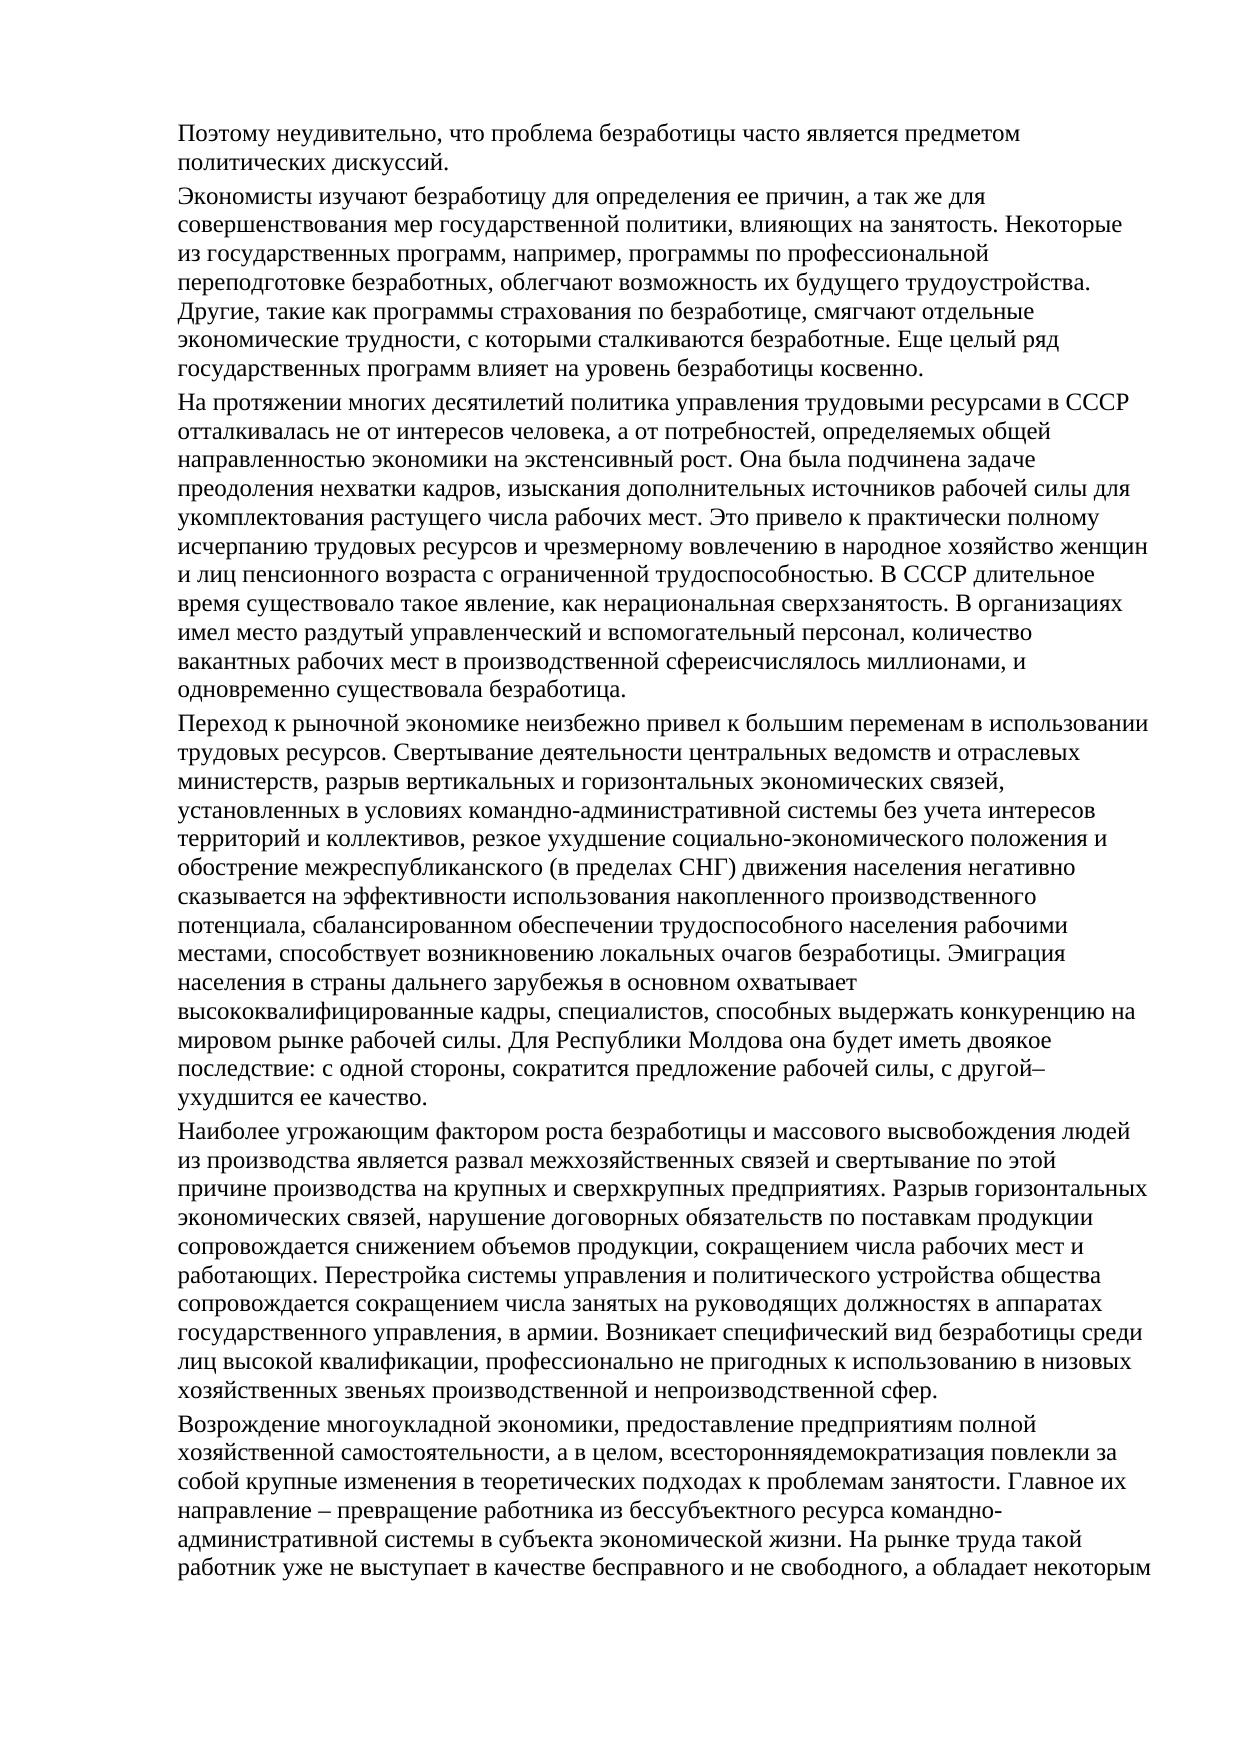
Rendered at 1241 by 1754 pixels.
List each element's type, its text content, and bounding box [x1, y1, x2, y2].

text Переход к рыночной экономике неизбежно привел к большим переменам в использовании трудовых ресурсов. Свертывание деятельности центральных ведомств и отраслевых министерств, разрыв вертикальных и горизонтальных экономических связей, установленных в условиях командно-административной системы без учета интересов территорий и коллективов, резкое ухудшение социально-экономического положения и обострение межреспубликанского (в пределах СНГ) движения населения негативно сказывается на эффективности использования накопленного производственного потенциала, сбалансированном обеспечении трудоспособного населения рабочими местами, способствует возникновению локальных очагов безработицы. Эмиграция населения в страны дальнего зарубежья в основном охватывает высококвалифицированные кадры, специалистов, способных выдержать конкуренцию на мировом рынке рабочей силы. Для Республики Молдова она будет иметь двоякое последствие: с одной стороны, сократится предложение рабочей силы, с другой– ухудшится ее качество. [177, 708, 1152, 1111]
text Экономисты изучают безработицу для определения ее причин, а так же для совершенствования мер государственной политики, влияющих на занятость. Некоторые из государственных программ, например, программы по профессиональной переподготовке безработных, облегчают возможность их будущего трудоустройства. Другие, такие как программы страхования по безработице, смягчают отдельные экономические трудности, с которыми сталкиваются безработные. Еще целый ряд государственных программ влияет на уровень безработицы косвенно. [177, 181, 1152, 382]
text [177, 1409, 1152, 1581]
text Наиболее угрожающим фактором роста безработицы и массового высвобождения людей из производства является развал межхозяйственных связей и свертывание по этой причине производства на крупных и сверхкрупных предприятиях. Разрыв горизонтальных экономических связей, нарушение договорных обязательств по поставкам продукции сопровождается снижением объемов продукции, сокращением числа рабочих мест и работающих. Перестройка системы управления и политического устройства общества сопровождается сокращением числа занятых на руководящих должностях в аппаратах государственного управления, в армии. Возникает специфический вид безработицы среди лиц высокой квалификации, профессионально не пригодных к использованию в низовых хозяйственных звеньях производственной и непроизводственной сфер. [177, 1116, 1152, 1403]
text На протяжении многих десятилетий политика управления трудовыми ресурсами в СССР отталкивалась не от интересов человека, а от потребностей, определяемых общей направленностью экономики на экстенсивный рост. Она была подчинена задаче преодоления нехватки кадров, изыскания дополнительных источников рабочей силы для укомплектования растущего числа рабочих мест. Это привело к практически полному исчерпанию трудовых ресурсов и чрезмерному вовлечению в народное хозяйство женщин и лиц пенсионного возраста с ограниченной трудоспособностью. В СССР длительное время существовало такое явление, как нерациональная сверхзанятость. В организациях имел место раздутый управленческий и вспомогательный персонал, количество вакантных рабочих мест в производственной сфереисчислялось миллионами, и одновременно существовала безработица. [177, 387, 1152, 703]
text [177, 118, 1152, 176]
